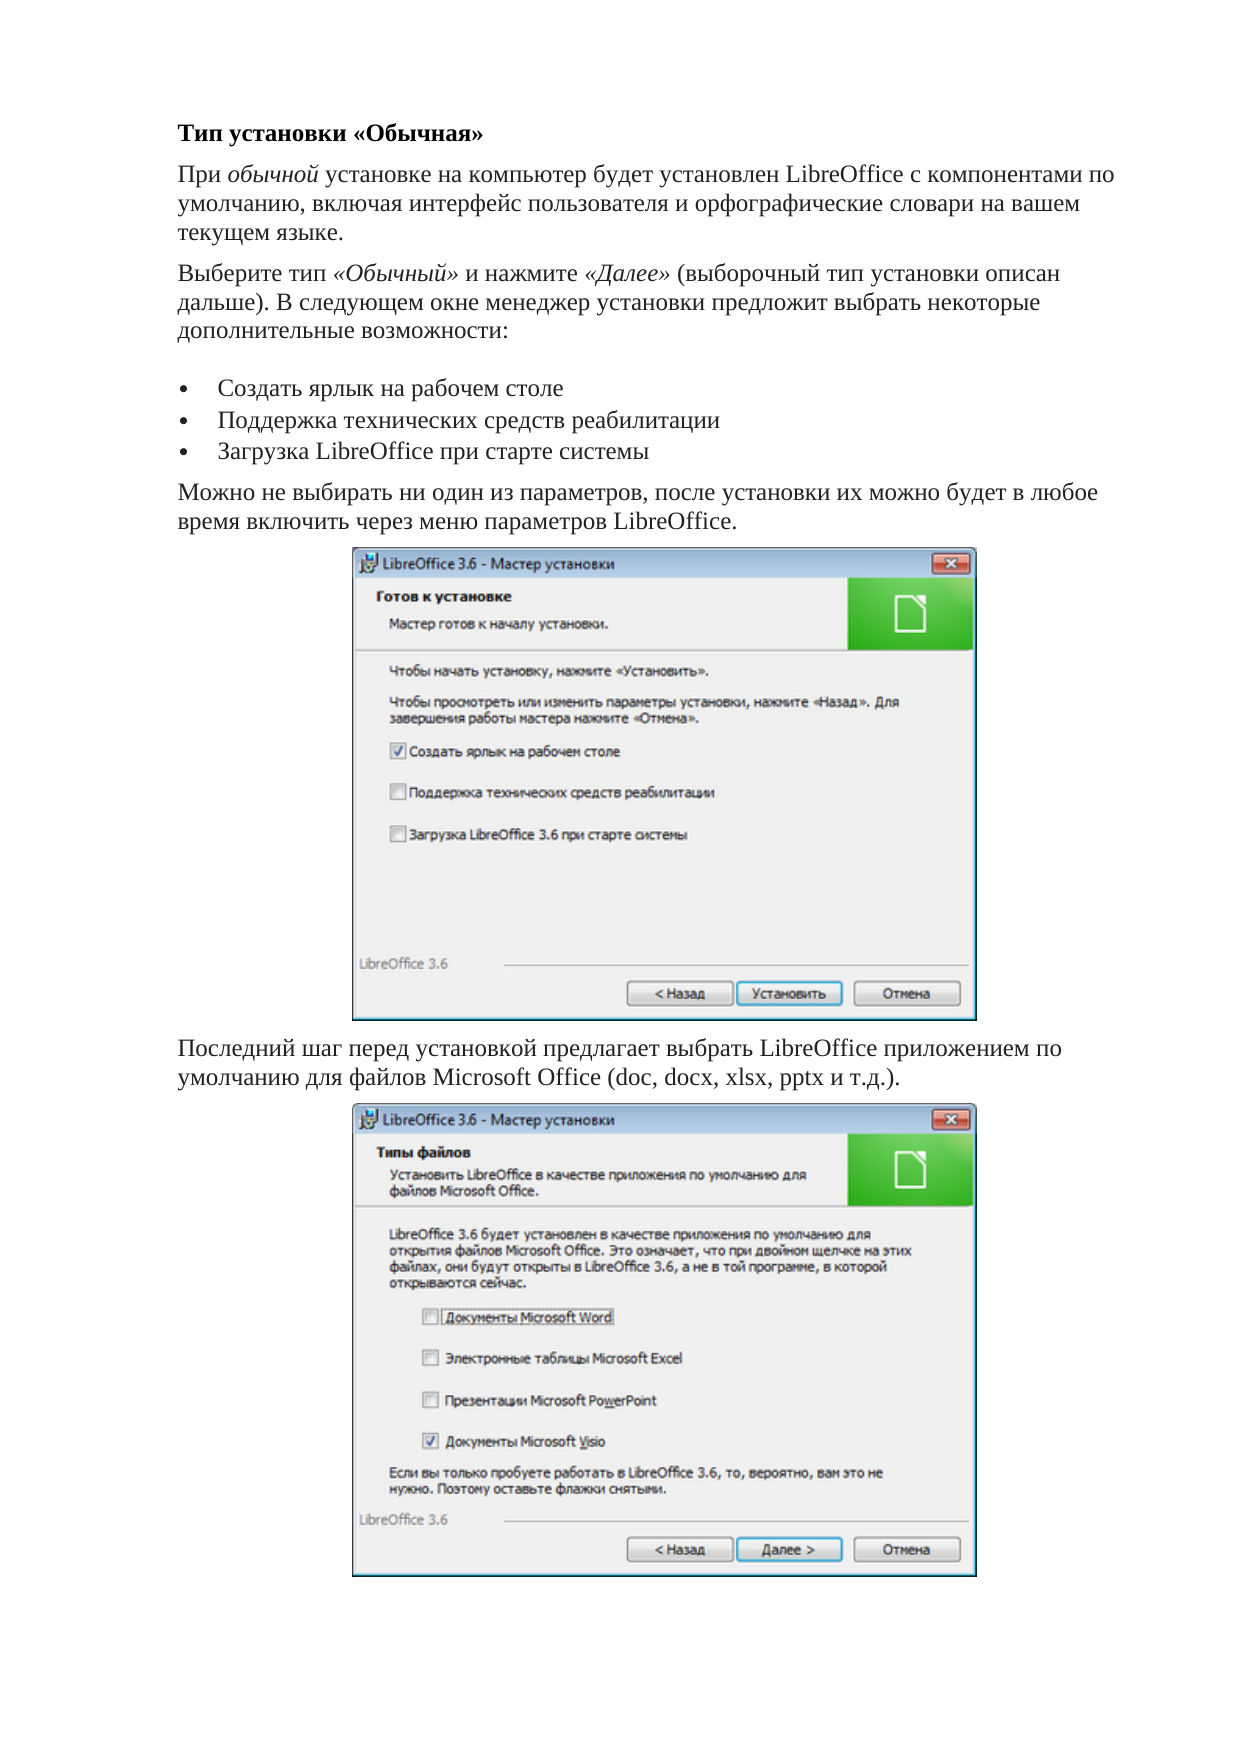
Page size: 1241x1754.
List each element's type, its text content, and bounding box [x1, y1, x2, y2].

list Создать ярлык на рабочем столе [180, 373, 1152, 402]
text Последний шаг перед установкой предлагает выбрать LibreOffice приложением по умолчанию для файлов Microsoft Office (doc, docx, xlsx, pptx и т.д.). [177, 1033, 1152, 1091]
picture [352, 1103, 977, 1577]
text При обычной установке на компьютер будет установлен LibreOffice с компонентами по умолчанию, включая интерфейс пользователя и орфографические словари на вашем текущем языке. [177, 159, 1152, 246]
picture [352, 547, 977, 1021]
text Тип установки «Обычная» [177, 118, 1152, 147]
list Поддержка технических средств реабилитации [180, 405, 1152, 433]
text Выберите тип «Обычный» и нажмите «Далее» (выборочный тип установки описан дальше). В следующем окне менеджер установки предложит выбрать некоторые дополнительные возможности: [177, 258, 1152, 344]
list Загрузка LibreOffice при старте системы [180, 436, 1152, 465]
text Можно не выбирать ни один из параметров, после установки их можно будет в любое время включить через меню параметров LibreOffice. [177, 477, 1152, 535]
